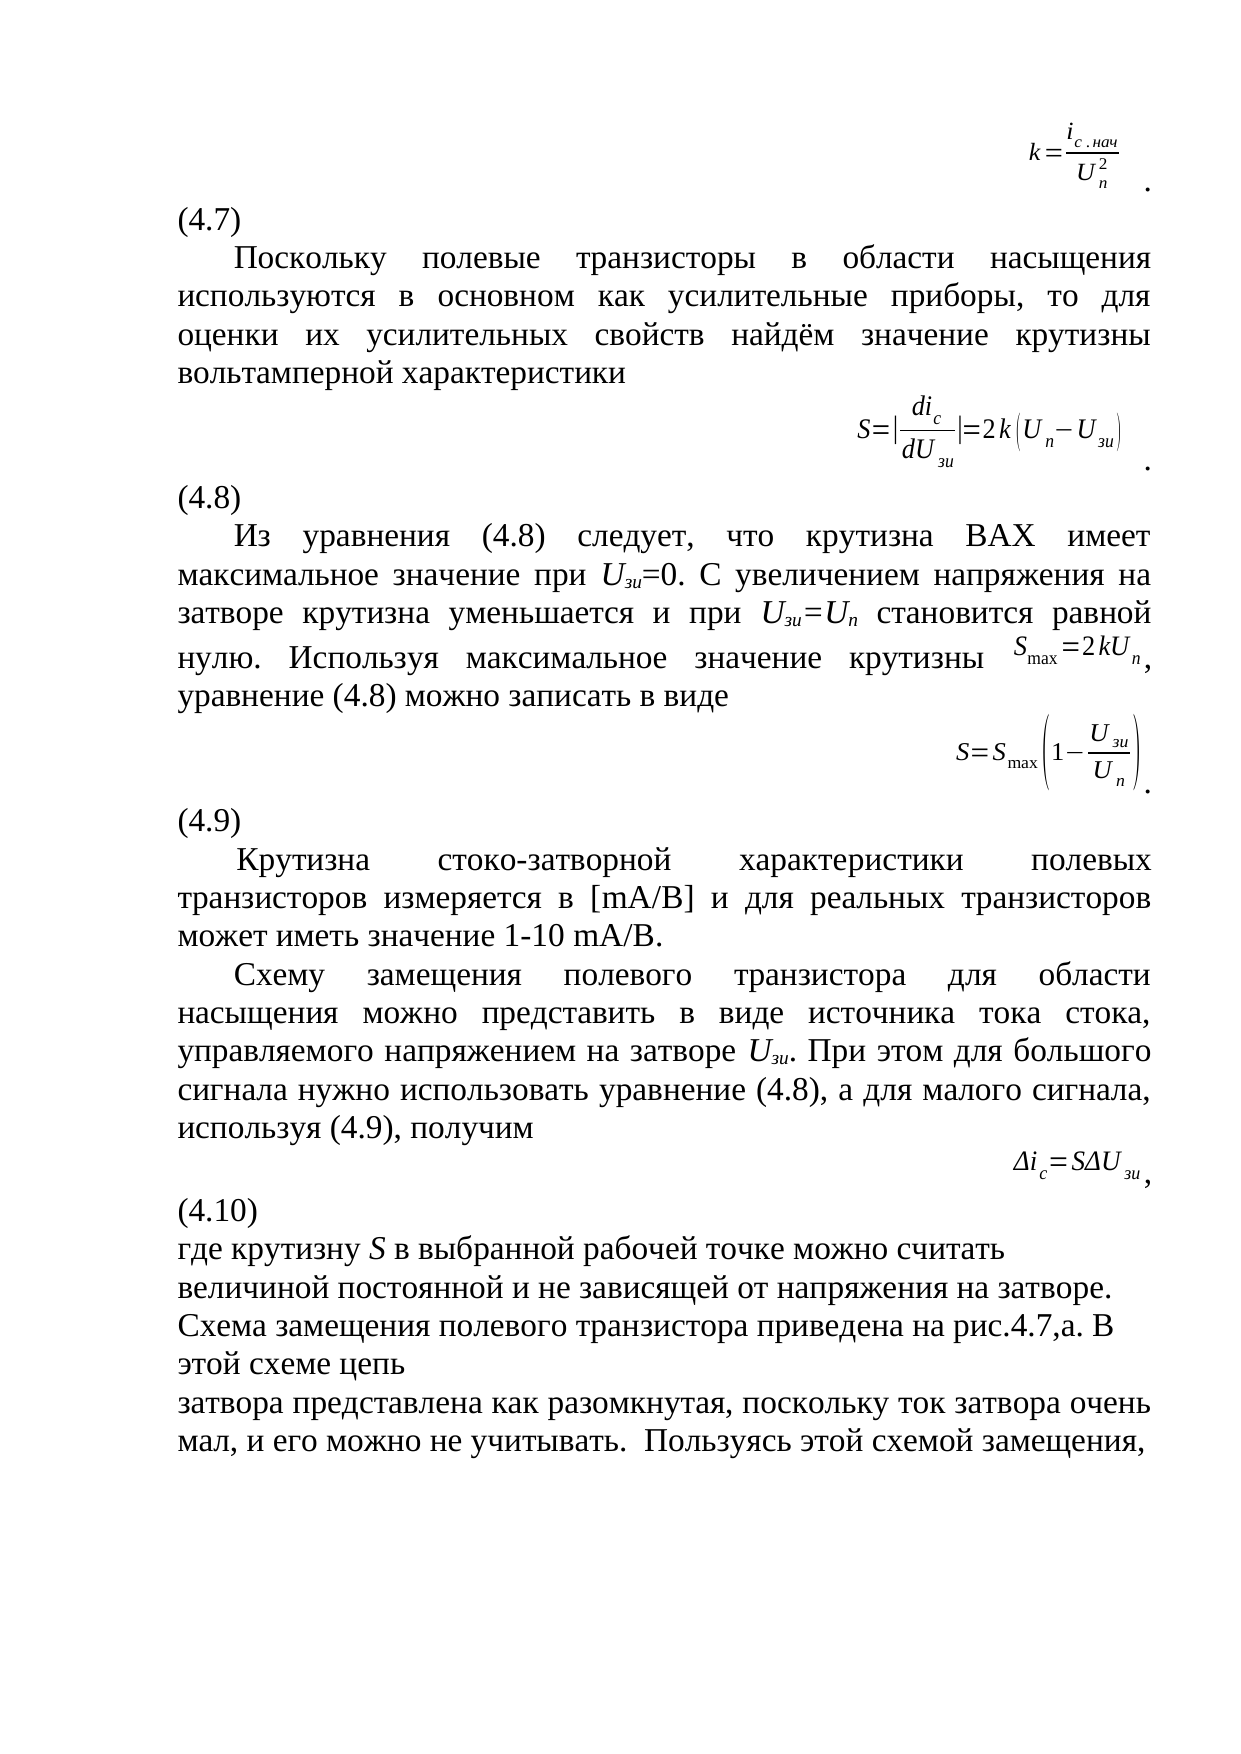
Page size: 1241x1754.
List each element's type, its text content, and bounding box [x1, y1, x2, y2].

text , (4.10) [177, 1146, 1152, 1228]
text где крутизну S в выбранной рабочей точке можно считать величиной постоянной и не зависящей от напряжения на затворе. Схема замещения полевого транзистора приведена на рис.4.7,а. В этой схеме цепь [177, 1228, 1152, 1382]
text Из уравнения (4.8) следует, что крутизна ВАХ имеет максимальное значение при Uзи=0. С увеличением напряжения на затворе крутизна уменьшается и при Uзи=Uп становится равной нулю. Используя максимальное значение крутизны , уравнение (4.8) можно записать в виде [177, 516, 1152, 714]
text . (4.9) [177, 714, 1152, 839]
text затвора представлена как разомкнутая, поскольку ток затвора очень мал, и его можно не учитывать. Пользуясь этой схемой замещения, [177, 1382, 1152, 1458]
text . (4.7) [177, 118, 1152, 237]
text Схему замещения полевого транзистора для области насыщения можно представить в виде источника тока стока, управляемого напряжением на затворе Uзи. При этом для большого сигнала нужно использовать уравнение (4.8), а для малого сигнала, используя (4.9), получим [177, 954, 1152, 1146]
text Поскольку полевые транзисторы в области насыщения используются в основном как усилительные приборы, то для оценки их усилительных свойств найдём значение крутизны вольтамперной характеристики [177, 237, 1152, 390]
text . (4.8) [177, 390, 1152, 516]
text Крутизна стоко-затворной характеристики полевых транзисторов измеряется в [mA/B] и для реальных транзисторов может иметь значение 1-10 mA/B. [177, 839, 1152, 954]
